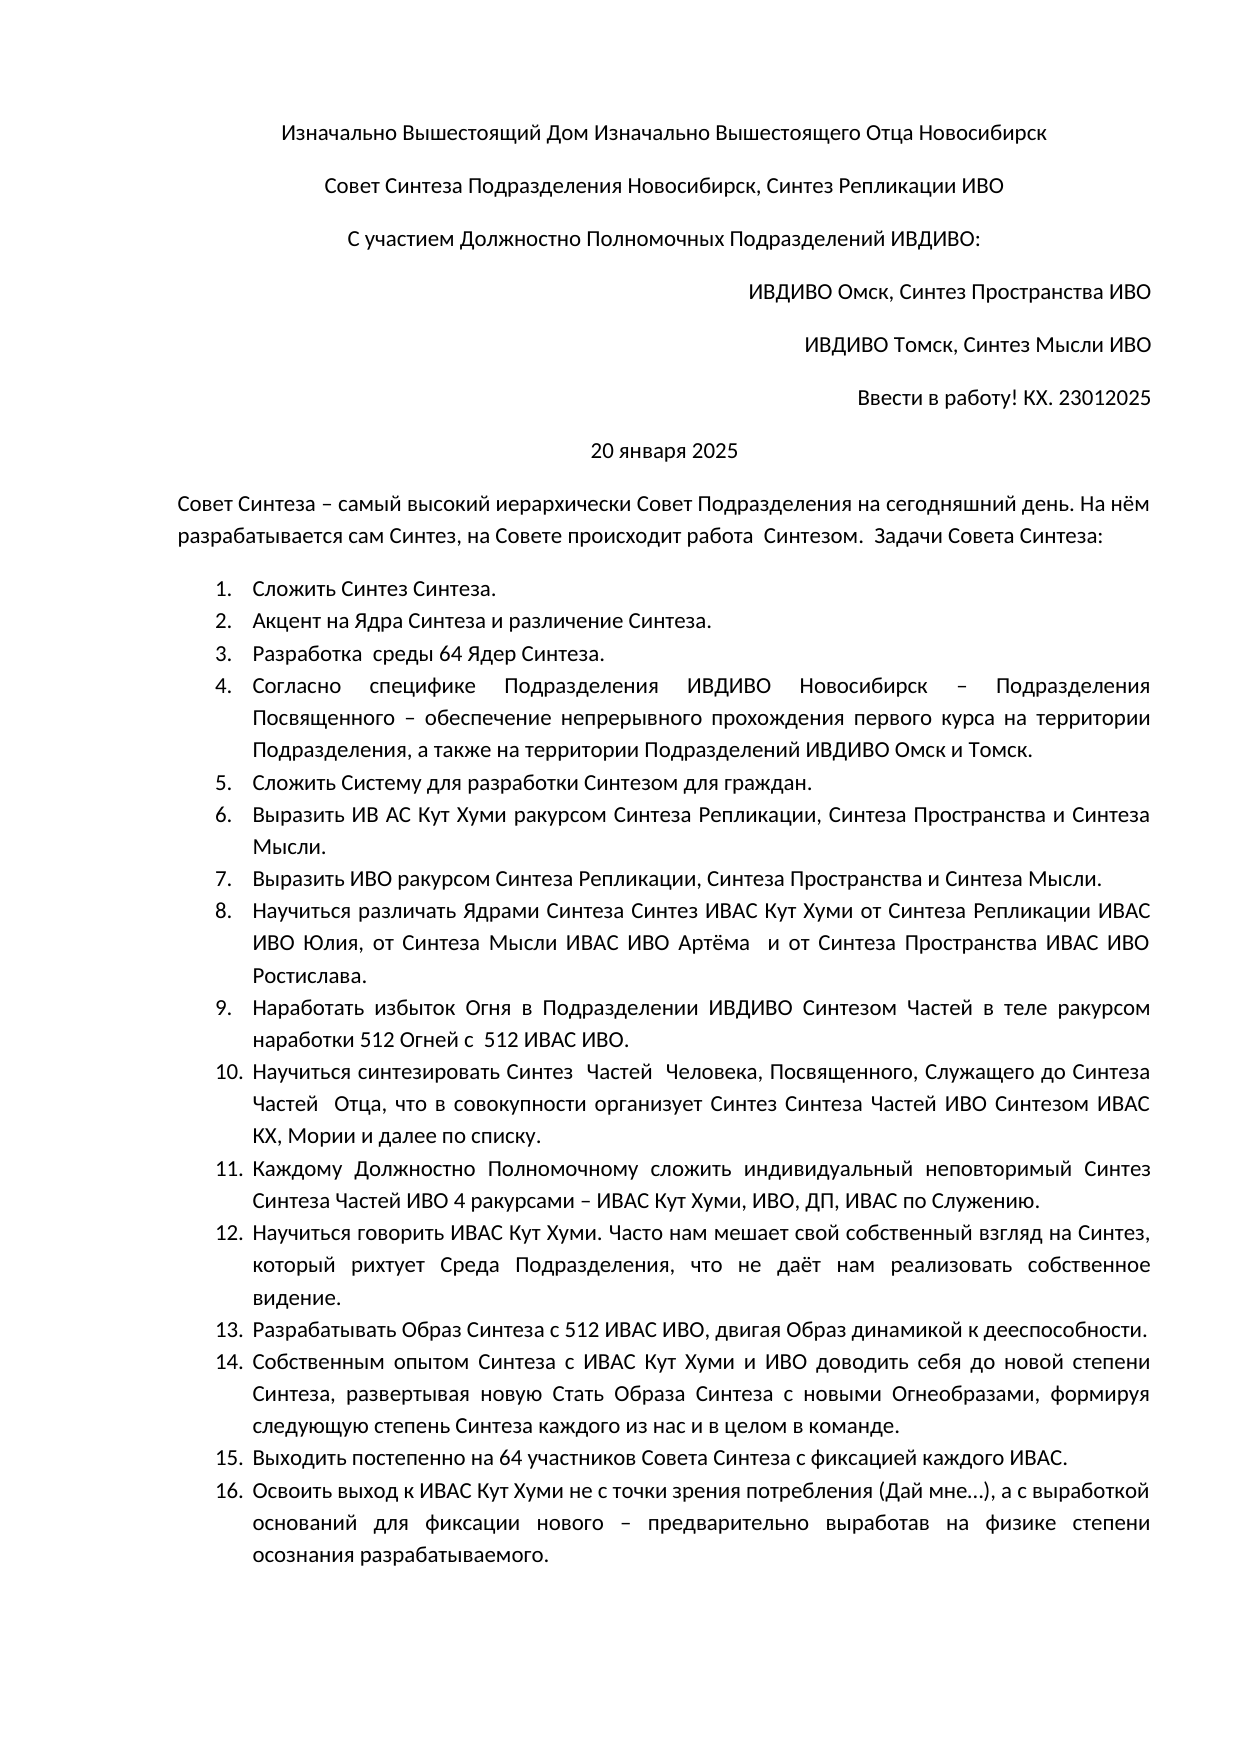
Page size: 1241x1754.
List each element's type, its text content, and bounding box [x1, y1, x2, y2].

list Выразить ИВО ракурсом Синтеза Репликации, Синтеза Пространства и Синтеза Мысли. [215, 864, 1152, 892]
list Каждому Должностно Полномочному сложить индивидуальный неповторимый Синтез Синтеза Частей ИВО 4 ракурсами – ИВАС Кут Хуми, ИВО, ДП, ИВАС по Служению. [215, 1154, 1152, 1214]
text ИВДИВО Томск, Синтез Мысли ИВО [177, 330, 1152, 358]
text Совет Синтеза – самый высокий иерархически Совет Подразделения на сегодняшний день. На нём разрабатывается сам Синтез, на Совете происходит работа Синтезом. Задачи Совета Синтеза: [177, 489, 1152, 549]
list Собственным опытом Синтеза с ИВАС Кут Хуми и ИВО доводить себя до новой степени Синтеза, развертывая новую Стать Образа Синтеза с новыми Огнеобразами, формируя следующую степень Синтеза каждого из нас и в целом в команде. [215, 1347, 1152, 1439]
list Освоить выход к ИВАС Кут Хуми не с точки зрения потребления (Дай мне…), а с выработкой оснований для фиксации нового – предварительно выработав на физике степени осознания разрабатываемого. [215, 1476, 1152, 1568]
list Наработать избыток Огня в Подразделении ИВДИВО Синтезом Частей в теле ракурсом наработки 512 Огней с 512 ИВАС ИВО. [215, 993, 1152, 1053]
list Выходить постепенно на 64 участников Совета Синтеза с фиксацией каждого ИВАС. [215, 1443, 1152, 1472]
text Изначально Вышестоящий Дом Изначально Вышестоящего Отца Новосибирск [177, 118, 1152, 146]
text 20 января 2025 [177, 436, 1152, 464]
list Научиться синтезировать Синтез Частей Человека, Посвященного, Служащего до Синтеза Частей Отца, что в совокупности организует Синтез Синтеза Частей ИВО Синтезом ИВАС КХ, Мории и далее по списку. [215, 1057, 1152, 1150]
text Совет Синтеза Подразделения Новосибирск, Синтез Репликации ИВО [177, 171, 1152, 199]
text С участием Должностно Полномочных Подразделений ИВДИВО: [177, 224, 1152, 252]
list Акцент на Ядра Синтеза и различение Синтеза. [215, 607, 1152, 635]
list Согласно специфике Подразделения ИВДИВО Новосибирск – Подразделения Посвященного – обеспечение непрерывного прохождения первого курса на территории Подразделения, а также на территории Подразделений ИВДИВО Омск и Томск. [215, 671, 1152, 763]
list Сложить Систему для разработки Синтезом для граждан. [215, 768, 1152, 796]
list Научиться говорить ИВАС Кут Хуми. Часто нам мешает свой собственный взгляд на Синтез, который рихтует Среда Подразделения, что не даёт нам реализовать собственное видение. [215, 1218, 1152, 1311]
list Разрабатывать Образ Синтеза с 512 ИВАС ИВО, двигая Образ динамикой к дееспособности. [215, 1315, 1152, 1343]
text Ввести в работу! КХ. 23012025 [177, 383, 1152, 411]
list Научиться различать Ядрами Синтеза Синтез ИВАС Кут Хуми от Синтеза Репликации ИВАС ИВО Юлия, от Синтеза Мысли ИВАС ИВО Артёма и от Синтеза Пространства ИВАС ИВО Ростислава. [215, 896, 1152, 989]
list Сложить Синтез Синтеза. [215, 574, 1152, 602]
text ИВДИВО Омск, Синтез Пространства ИВО [177, 277, 1152, 305]
list Разработка среды 64 Ядер Синтеза. [215, 639, 1152, 667]
list Выразить ИВ АС Кут Хуми ракурсом Синтеза Репликации, Синтеза Пространства и Синтеза Мысли. [215, 800, 1152, 860]
